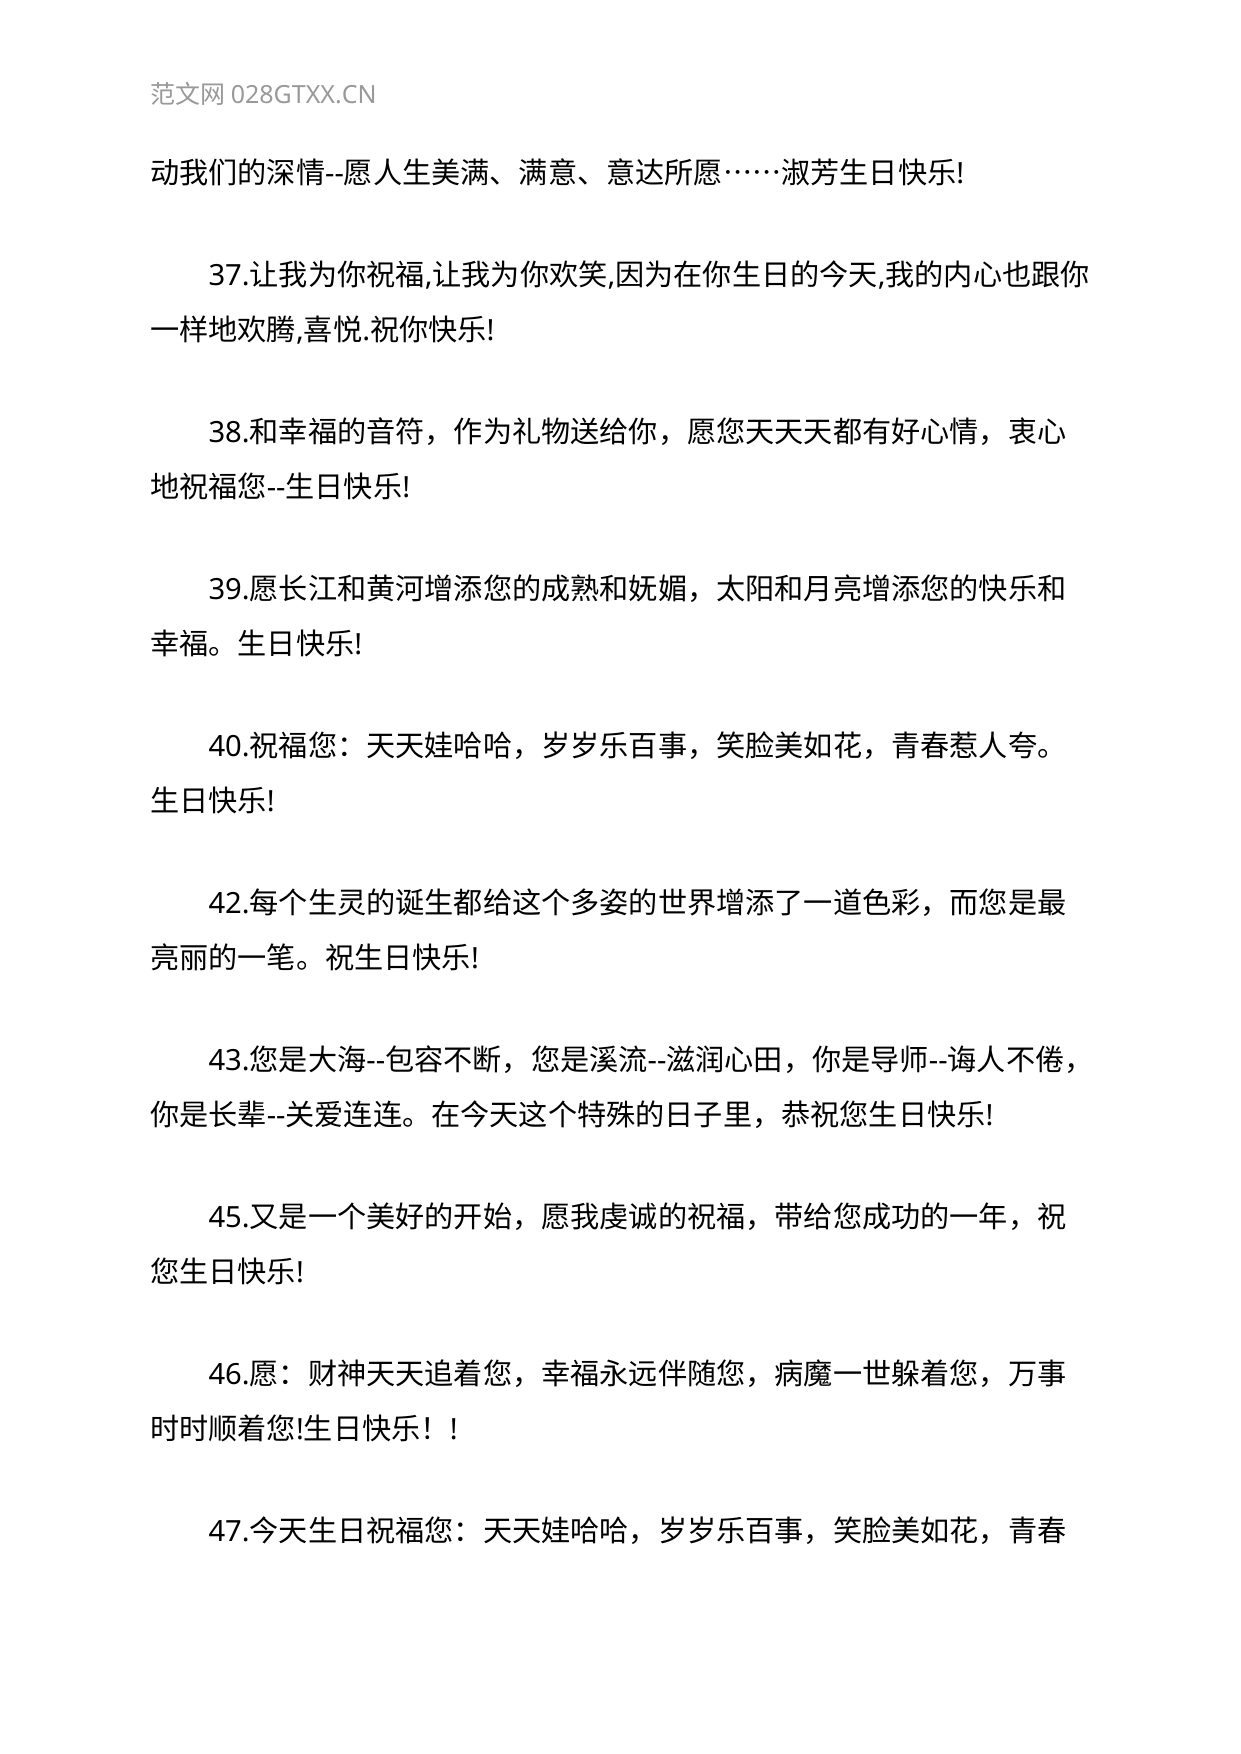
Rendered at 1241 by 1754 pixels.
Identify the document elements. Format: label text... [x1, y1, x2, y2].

text 42.每个生灵的诞生都给这个多姿的世界增添了一道色彩，而您是最亮丽的一笔。祝生日快乐! [150, 880, 1090, 977]
text 40.祝福您：天天娃哈哈，岁岁乐百事，笑脸美如花，青春惹人夸。生日快乐! [150, 723, 1090, 820]
text 43.您是大海--包容不断，您是溪流--滋润心田，你是导师--诲人不倦，你是长辈--关爱连连。在今天这个特殊的日子里，恭祝您生日快乐! [150, 1037, 1090, 1134]
text 39.愿长江和黄河增添您的成熟和妩媚，太阳和月亮增添您的快乐和幸福。生日快乐! [150, 566, 1090, 663]
text 45.又是一个美好的开始，愿我虔诚的祝福，带给您成功的一年，祝您生日快乐! [150, 1194, 1090, 1291]
text 46.愿：财神天天追着您，幸福永远伴随您，病魔一世躲着您，万事时时顺着您!生日快乐！! [150, 1351, 1090, 1448]
text 38.和幸福的音符，作为礼物送给你，愿您天天天都有好心情，衷心地祝福您--生日快乐! [150, 409, 1090, 506]
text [150, 150, 1090, 192]
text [150, 1508, 1090, 1550]
text 37.让我为你祝福,让我为你欢笑,因为在你生日的今天,我的内心也跟你一样地欢腾,喜悦.祝你快乐! [150, 252, 1090, 349]
